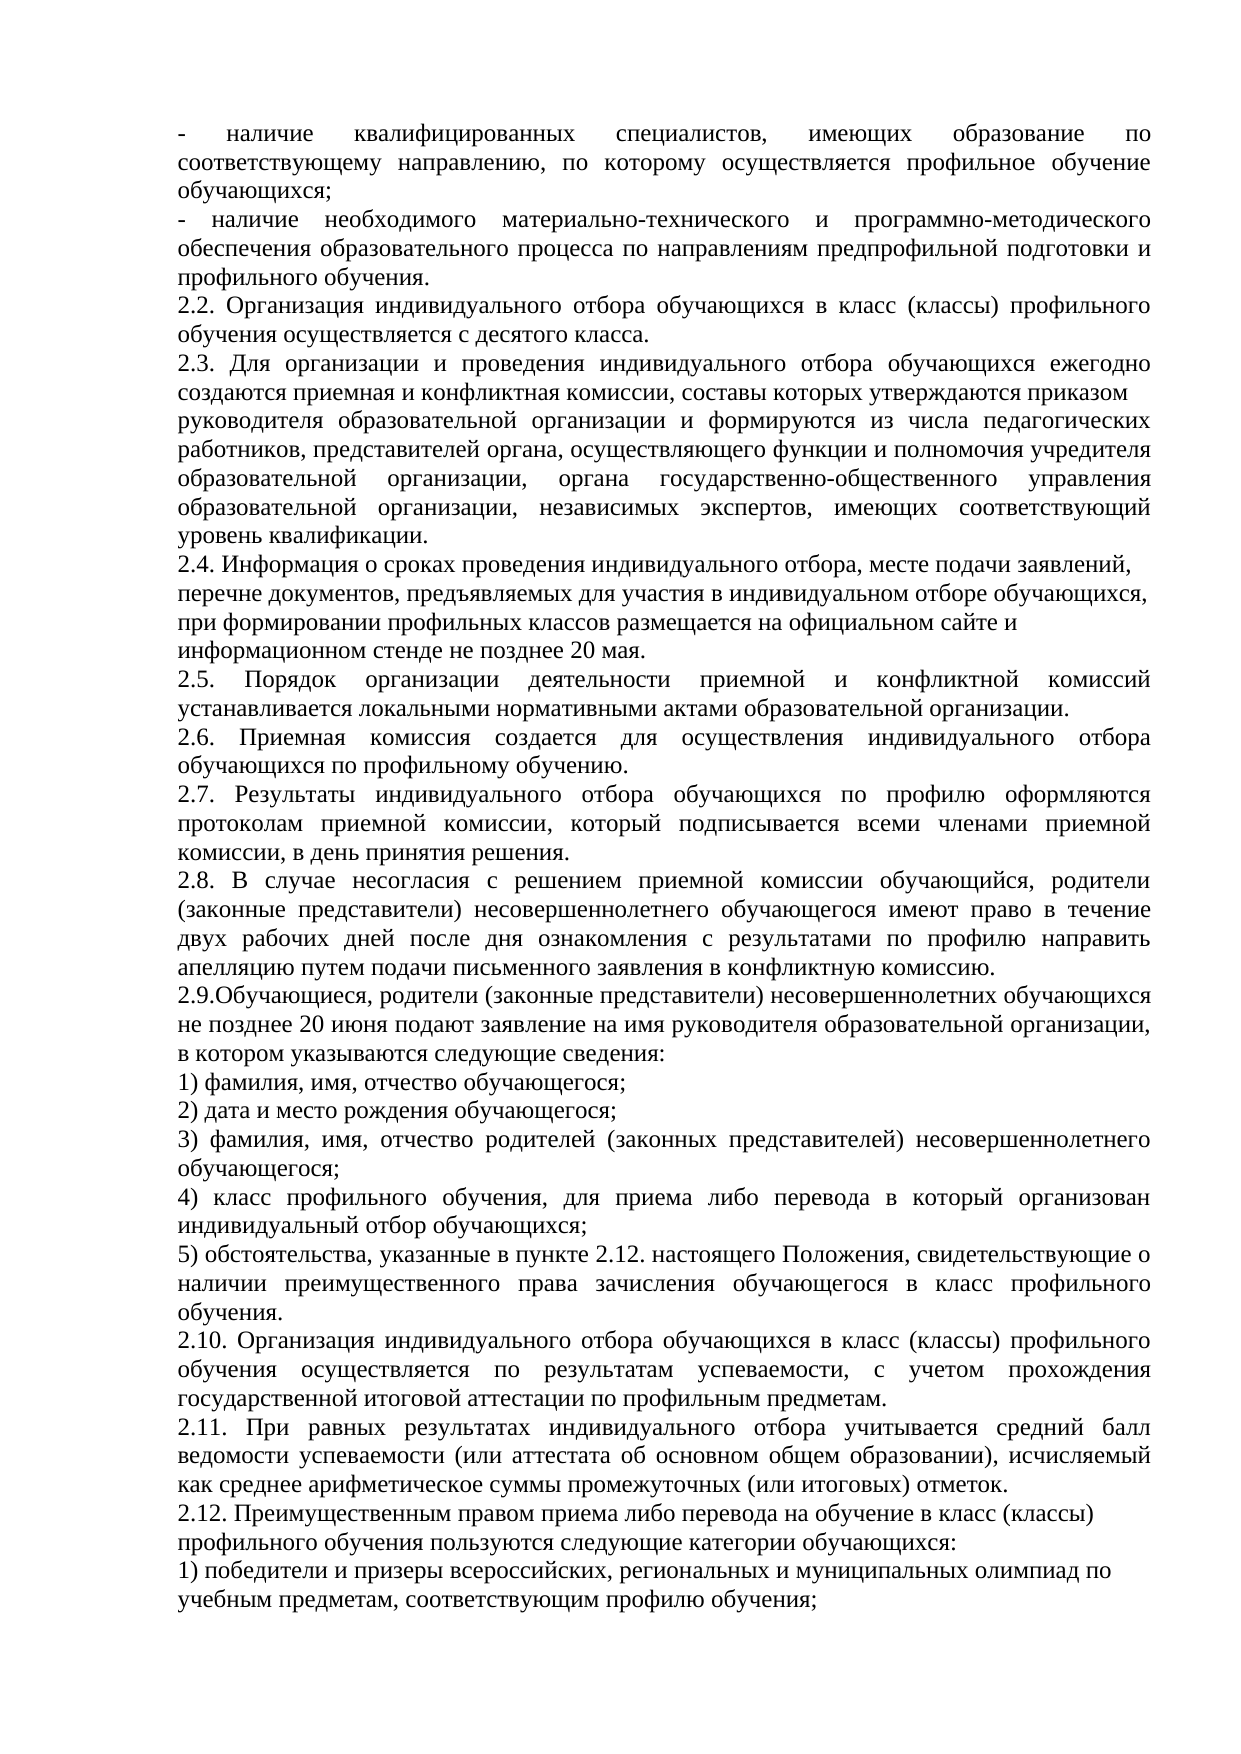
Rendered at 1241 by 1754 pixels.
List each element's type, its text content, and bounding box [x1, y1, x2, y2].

text 2.9.Обучающиеся, родители (законные представители) несовершеннолетних обучающихся не позднее 20 июня подают заявление на имя руководителя образовательной организации, в котором указываются следующие сведения: [177, 981, 1152, 1067]
text 3) фамилия, имя, отчество родителей (законных представителей) несовершеннолетнего обучающегося; [177, 1124, 1152, 1182]
text 2.7. Результаты индивидуального отбора обучающихся по профилю оформляются протоколам приемной комиссии, который подписывается всеми членами приемной комиссии, в день принятия решения. [177, 779, 1152, 866]
text 4) класс профильного обучения, для приема либо перевода в который организован индивидуальный отбор обучающихся; [177, 1182, 1152, 1239]
text 2.6. Приемная комиссия создается для осуществления индивидуального отбора обучающихся по профильному обучению. [177, 722, 1152, 779]
text 2.2. Организация индивидуального отбора обучающихся в класс (классы) профильного обучения осуществляется с десятого класса. [177, 291, 1152, 348]
text 1) фамилия, имя, отчество обучающегося; [177, 1067, 1152, 1096]
text 2.3. Для организации и проведения индивидуального отбора обучающихся ежегодно создаются приемная и конфликтная комиссии, составы которых утверждаются приказом [177, 348, 1152, 406]
text 5) обстоятельства, указанные в пункте 2.12. настоящего Положения, свидетельствующие о наличии преимущественного права зачисления обучающегося в класс профильного обучения. [177, 1239, 1152, 1326]
text 2.8. В случае несогласия с решением приемной комиссии обучающийся, родители (законные представители) несовершеннолетнего обучающегося имеют право в течение двух рабочих дней после дня ознакомления с результатами по профилю направить апелляцию путем подачи письменного заявления в конфликтную комиссию. [177, 866, 1152, 981]
text 2.4. Информация о сроках проведения индивидуального отбора, месте подачи заявлений, перечне документов, предъявляемых для участия в индивидуальном отборе обучающихся, при формировании профильных классов размещается на официальном сайте и информационном стенде не позднее 20 мая. [177, 549, 1152, 664]
text 2.10. Организация индивидуального отбора обучающихся в класс (классы) профильного обучения осуществляется по результатам успеваемости, с учетом прохождения государственной итоговой аттестации по профильным предметам. [177, 1326, 1152, 1412]
text 2.12. Преимущественным правом приема либо перевода на обучение в класс (классы) профильного обучения пользуются следующие категории обучающихся: [177, 1498, 1152, 1556]
text - наличие квалифицированных специалистов, имеющих образование по соответствующему направлению, по которому осуществляется профильное обучение обучающихся; [177, 118, 1152, 204]
text 1) победители и призеры всероссийских, региональных и муниципальных олимпиад по учебным предметам, соответствующим профилю обучения; [177, 1556, 1152, 1613]
text 2.11. При равных результатах индивидуального отбора учитывается средний балл ведомости успеваемости (или аттестата об основном общем образовании), исчисляемый как среднее арифметическое суммы промежуточных (или итоговых) отметок. [177, 1412, 1152, 1498]
text - наличие необходимого материально-технического и программно-методического обеспечения образовательного процесса по направлениям предпрофильной подготовки и профильного обучения. [177, 204, 1152, 291]
text 2) дата и место рождения обучающегося; [177, 1096, 1152, 1124]
text 2.5. Порядок организации деятельности приемной и конфликтной комиссий устанавливается локальными нормативными актами образовательной организации. [177, 664, 1152, 722]
text руководителя образовательной организации и формируются из числа педагогических работников, представителей органа, осуществляющего функции и полномочия учредителя образовательной организации, органа государственно-общественного управления образовательной организации, независимых экспертов, имеющих соответствующий уровень квалификации. [177, 406, 1152, 549]
